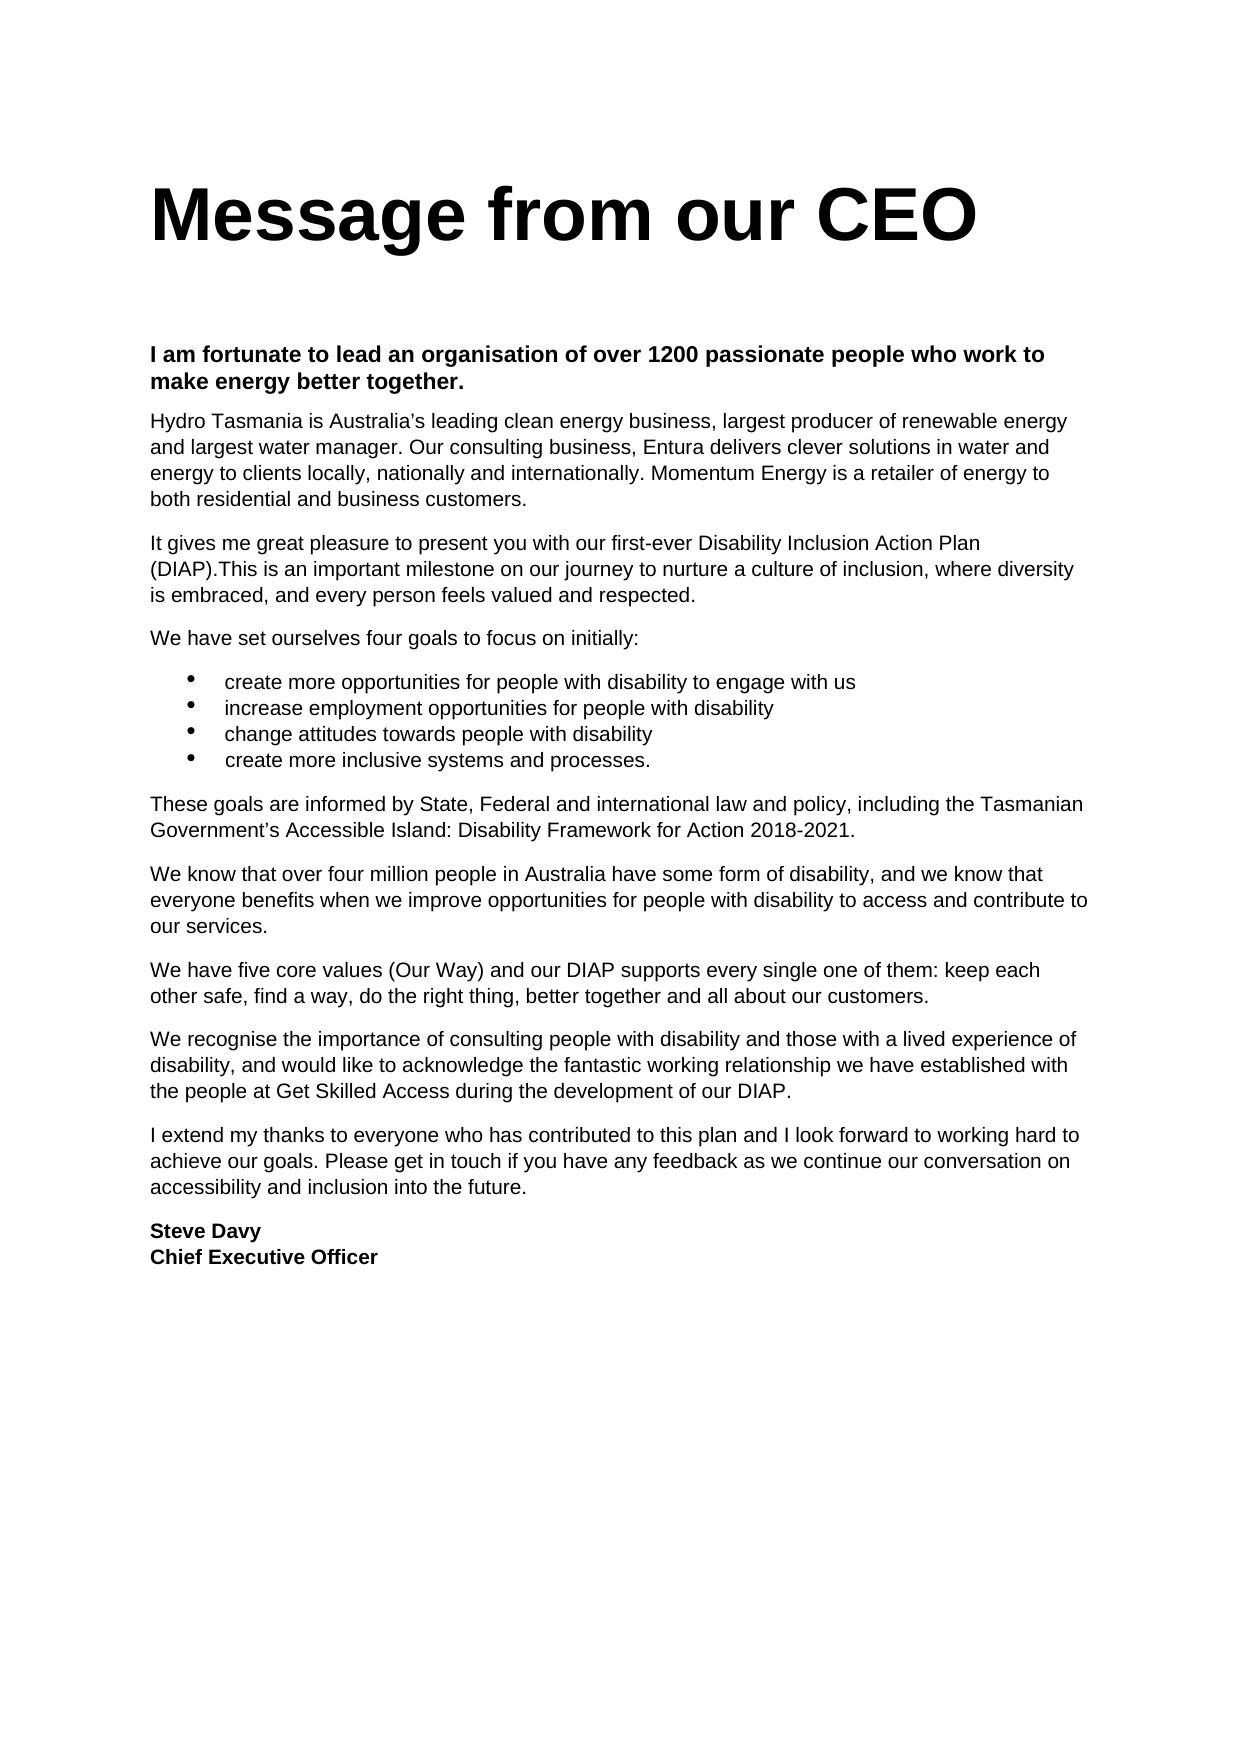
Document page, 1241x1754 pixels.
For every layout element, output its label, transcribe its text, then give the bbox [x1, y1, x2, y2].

list create more inclusive systems and processes. [187, 746, 1090, 772]
text Steve Davy Chief Executive Officer [150, 1217, 1090, 1269]
text Hydro Tasmania is Australia’s leading clean energy business, largest producer of renewable energy and largest water manager. Our consulting business, Entura delivers clever solutions in water and energy to clients locally, nationally and internationally. Momentum Energy is a retailer of energy to both residential and business customers. [150, 406, 1090, 511]
text These goals are informed by State, Federal and international law and policy, including the Tasmanian Government’s Accessible Island: Disability Framework for Action 2018-2021. [150, 790, 1090, 842]
subtitle Message from our CEO [150, 185, 1090, 254]
list increase employment opportunities for people with disability [187, 694, 1090, 720]
list change attitudes towards people with disability [187, 720, 1090, 746]
text It gives me great pleasure to present you with our first-ever Disability Inclusion Action Plan (DIAP).This is an important milestone on our journey to nurture a culture of inclusion, where diversity is embraced, and every person feels valued and respected. [150, 528, 1090, 606]
text We know that over four million people in Australia have some form of disability, and we know that everyone benefits when we improve opportunities for people with disability to access and contribute to our services. [150, 859, 1090, 938]
list create more opportunities for people with disability to engage with us [187, 668, 1090, 694]
text We have set ourselves four goals to focus on initially: [150, 624, 1090, 650]
text I extend my thanks to everyone who has contributed to this plan and I look forward to working hard to achieve our goals. Please get in touch if you have any feedback as we continue our conversation on accessibility and inclusion into the future. [150, 1121, 1090, 1199]
text We have five core values (Our Way) and our DIAP supports every single one of them: keep each other safe, find a way, do the right thing, better together and all about our customers. [150, 955, 1090, 1007]
subtitle I am fortunate to lead an organisation of over 1200 passionate people who work to make energy better together. [150, 341, 1090, 394]
text We recognise the importance of consulting people with disability and those with a lived experience of disability, and would like to acknowledge the fantastic working relationship we have established with the people at Get Skilled Access during the development of our DIAP. [150, 1025, 1090, 1103]
